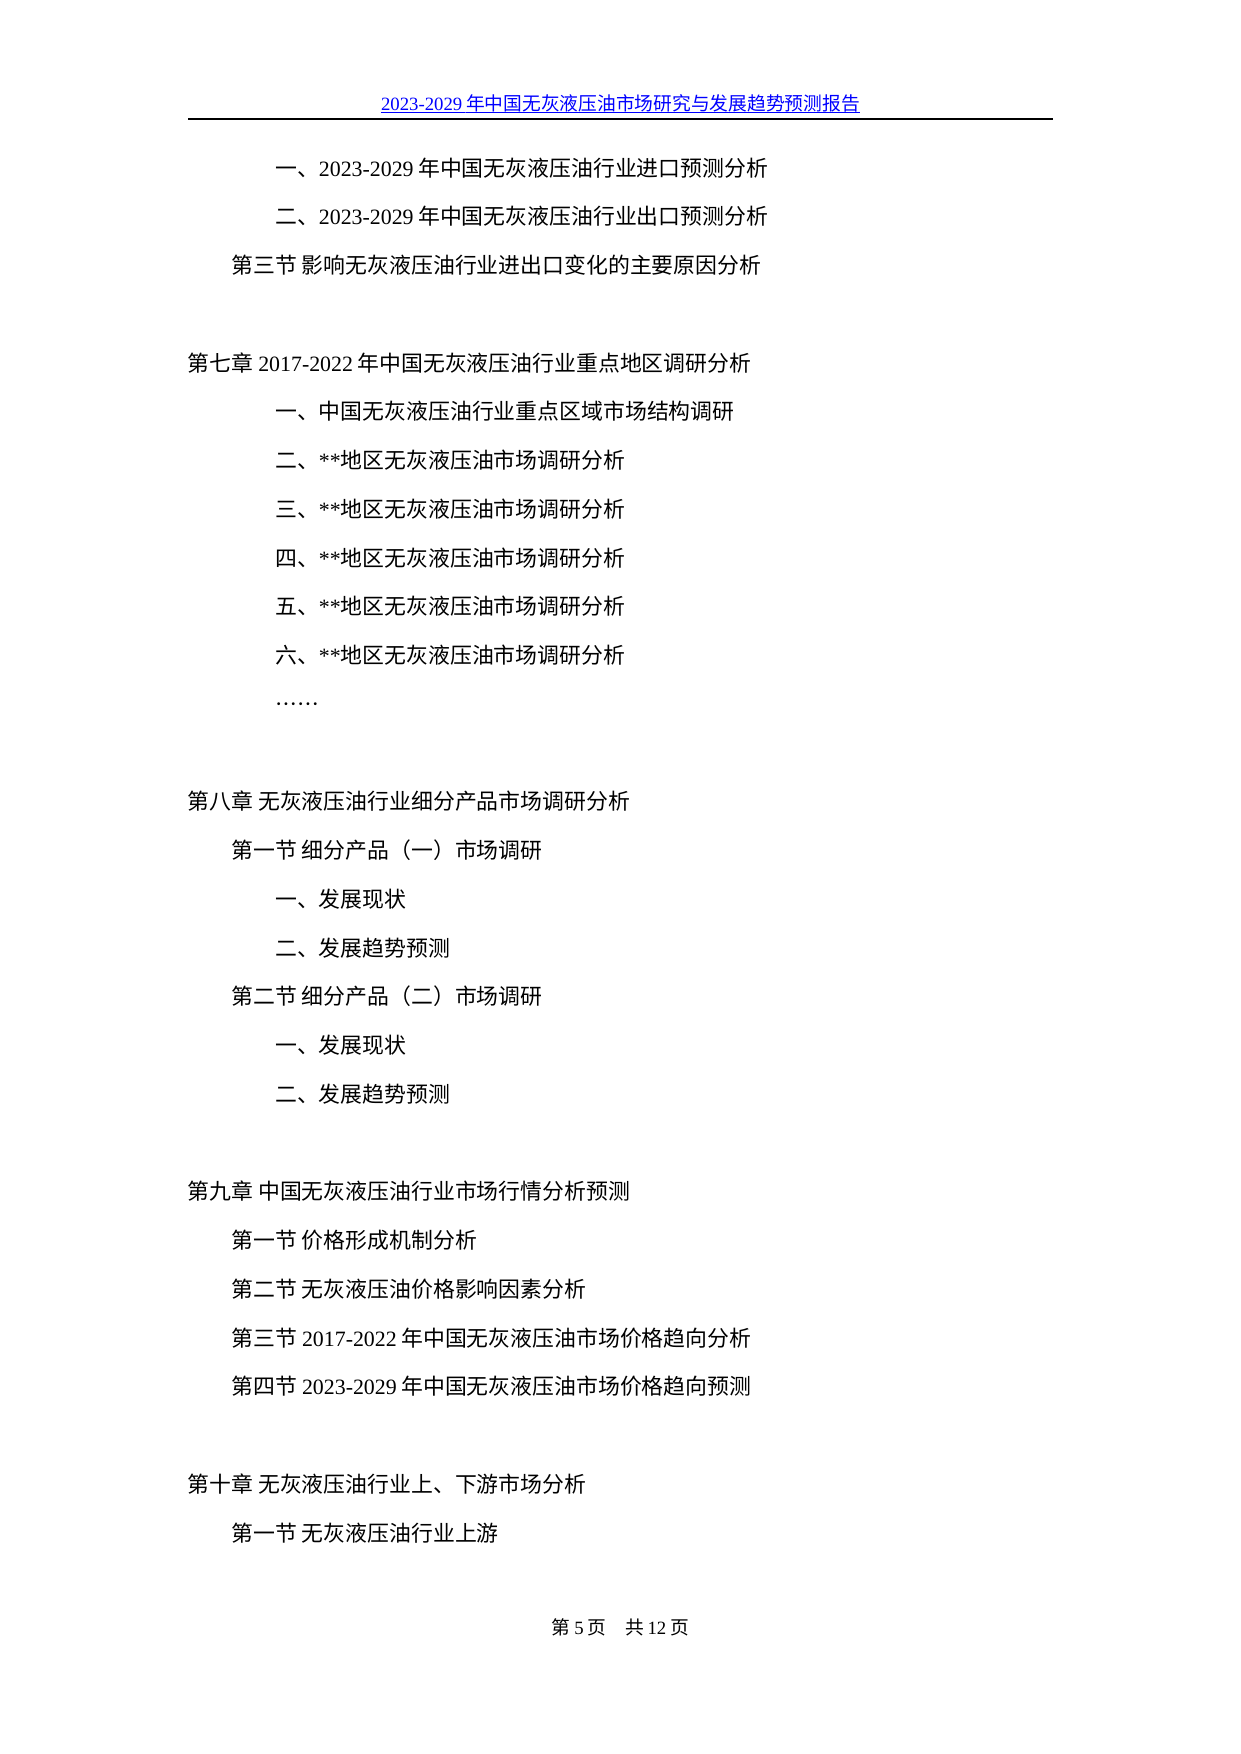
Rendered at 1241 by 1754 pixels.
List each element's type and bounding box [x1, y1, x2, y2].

text [187, 150, 1053, 1548]
